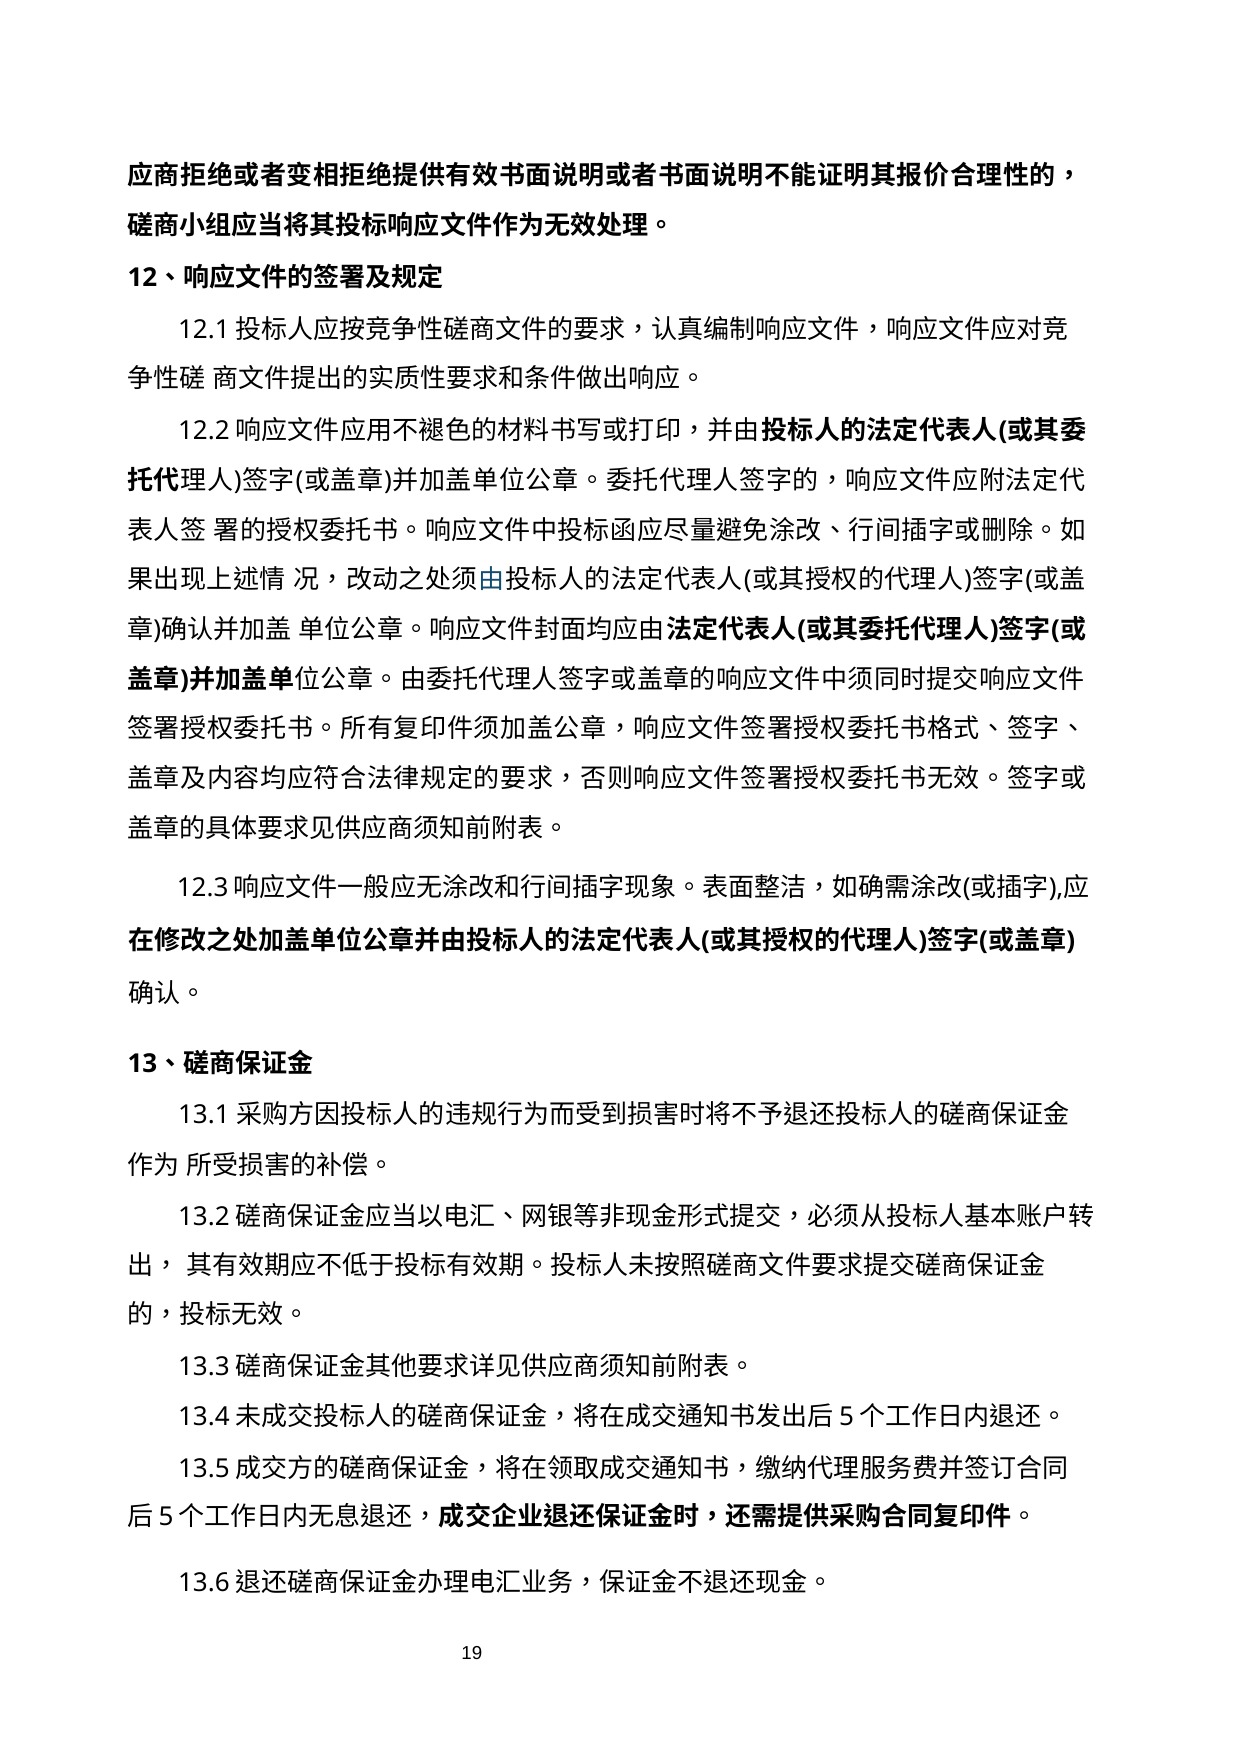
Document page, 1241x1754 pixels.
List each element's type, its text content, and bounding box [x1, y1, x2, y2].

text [127, 156, 1085, 242]
text 13.5成交方的磋商保证金，将在领取成交通知书，缴纳代理服务费并签订合同后5个工作日内无息退还，成交企业退还保证金时，还需提供采购合同复印件。 [127, 1450, 1086, 1533]
text 12、响应文件的签署及规定 [127, 261, 1096, 293]
text 13、磋商保证金 [127, 1046, 1096, 1079]
text 13.2磋商保证金应当以电汇、网银等非现金形式提交，必须从投标人基本账户转出， 其有效期应不低于投标有效期。投标人未按照磋商文件要求提交磋商保证金的，投标无效。 [127, 1197, 1096, 1332]
text 13.6退还磋商保证金办理电汇业务，保证金不退还现金。 [127, 1564, 1086, 1599]
text 13.1 采购方因投标人的违规行为而受到损害时将不予退还投标人的磋商保证金作为 所受损害的补偿。 [127, 1096, 1086, 1182]
text 13.4未成交投标人的磋商保证金，将在成交通知书发出后5个工作日内退还。 [178, 1399, 1096, 1431]
text 12.1投标人应按竞争性磋商文件的要求，认真编制响应文件，响应文件应对竞争性磋 商文件提出的实质性要求和条件做出响应。 [127, 311, 1086, 395]
text 13.3磋商保证金其他要求详见供应商须知前附表。 [178, 1350, 1096, 1382]
text 12.3响应文件一般应无涂改和行间插字现象。表面整洁，如确需涂改(或插字),应在修改之处加盖单位公章并由投标人的法定代表人(或其授权的代理人)签字(或盖章)确认。 [128, 868, 1096, 1010]
text 12.2响应文件应用不褪色的材料书写或打印，并由投标人的法定代表人(或其委托代理人)签字(或盖章)并加盖单位公章。委托代理人签字的，响应文件应附法定代表人签 署的授权委托书。响应文件中投标函应尽量避免涂改、行间插字或删除。如果出现上述情 况，改动之处须由投标人的法定代表人(或其授权的代理人)签字(或盖章)确认并加盖 单位公章。响应文件封面均应由法定代表人(或其委托代理人)签字(或盖章)并加盖单位公章。由委托代理人签字或盖章的响应文件中须同时提交响应文件签署授权委托书。所有复印件须加盖公章，响应文件签署授权委托书格式、签字、盖章及内容均应符合法律规定的要求，否则响应文件签署授权委托书无效。签字或盖章的具体要求见供应商须知前附表。 [127, 412, 1086, 845]
